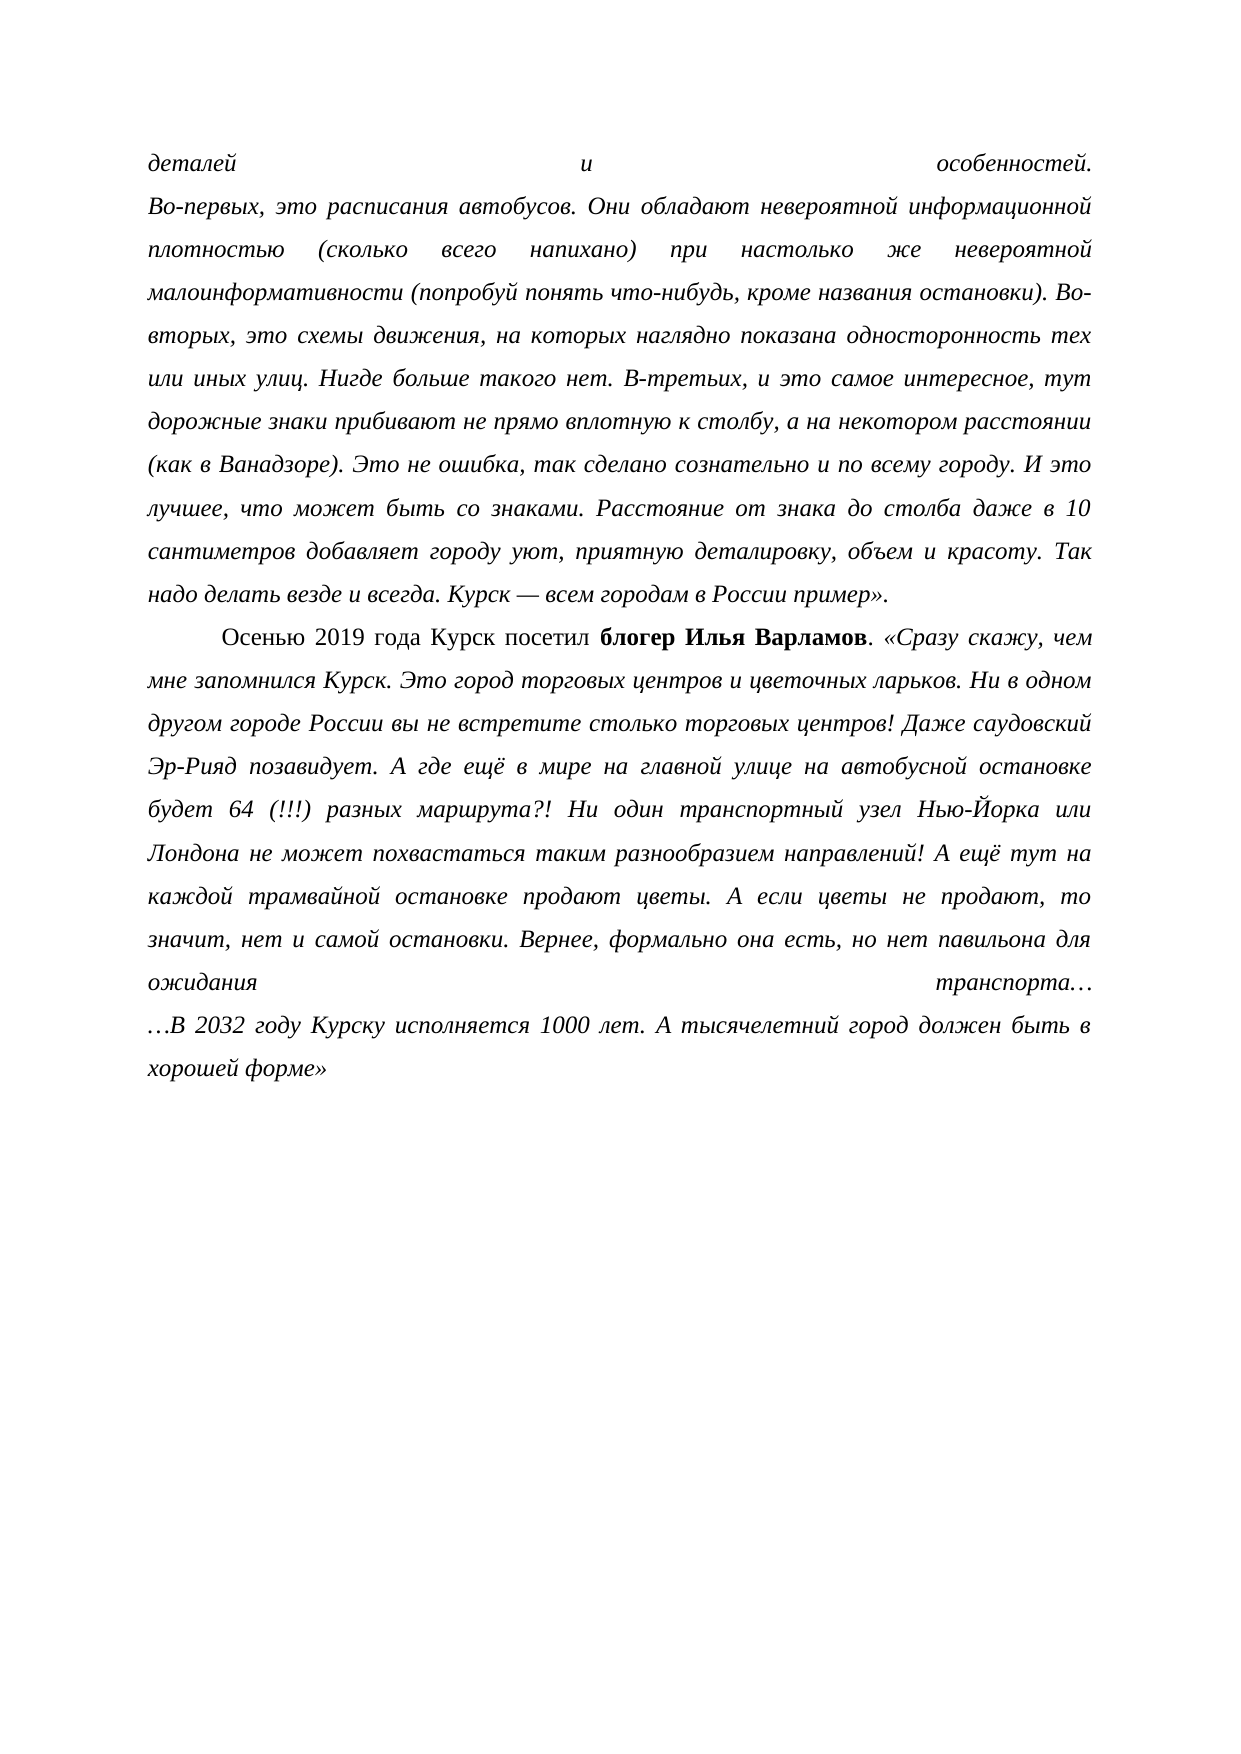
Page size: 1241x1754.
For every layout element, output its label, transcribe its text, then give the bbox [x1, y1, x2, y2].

text Осенью 2019 года Курск посетил блогер Илья Варламов. «Сразу скажу, чем мне запомнился Курск. Это город торговых центров и цветочных ларьков. Ни в одном другом городе России вы не встретите столько торговых центров! Даже саудовский Эр-Рияд позавидует. А где ещё в мире на главной улице на автобусной остановке будет 64 (!!!) разных маршрута?! Ни один транспортный узел Нью-Йорка или Лондона не может похвастаться таким разнообразием направлений! А ещё тут на каждой трамвайной остановке продают цветы. А если цветы не продают, то значит, нет и самой остановки. Вернее, формально она есть, но нет павильона для ожидания транспорта… …В 2032 году Курску исполняется 1000 лет. А тысячелетний город должен быть в хорошей форме» [148, 622, 1092, 1082]
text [148, 148, 1092, 608]
